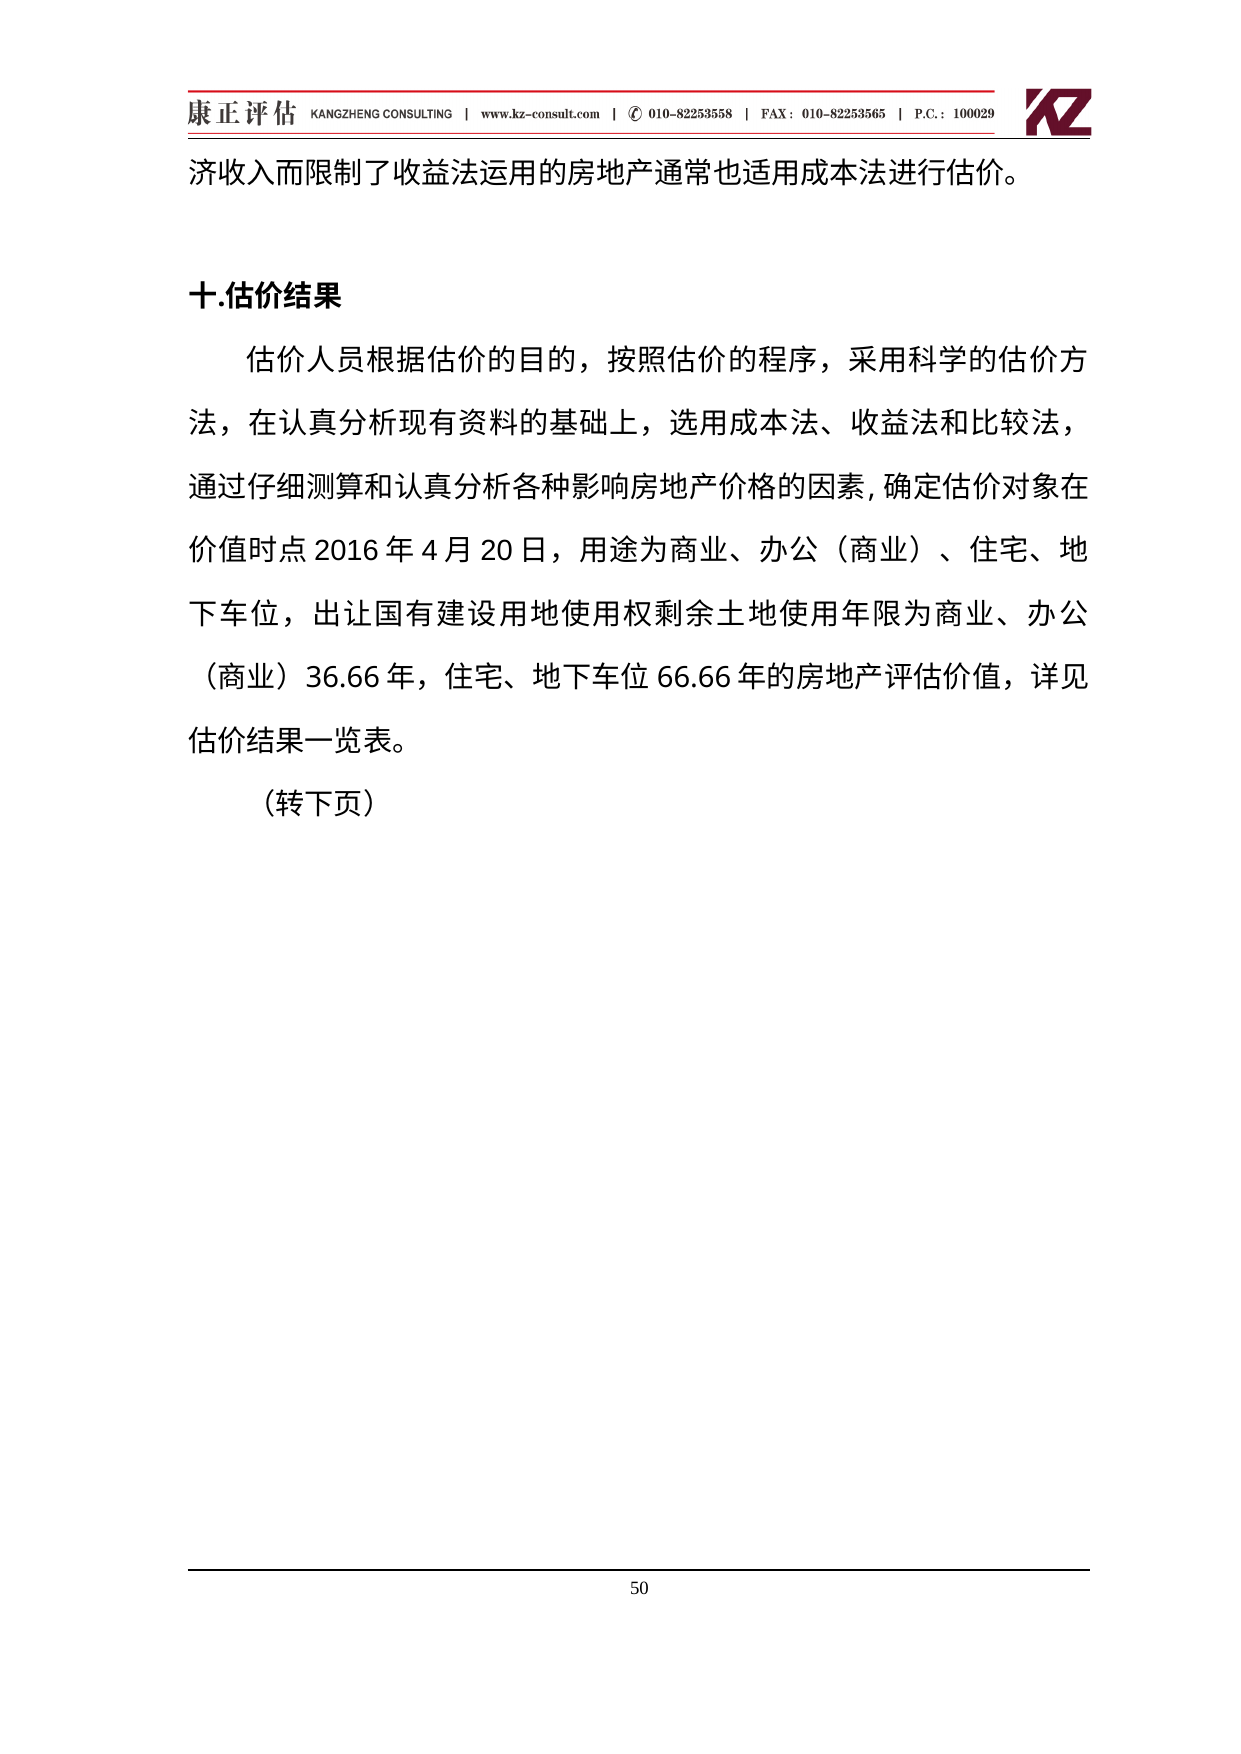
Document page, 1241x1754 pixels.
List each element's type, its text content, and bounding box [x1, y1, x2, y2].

text 估价人员根据估价的目的，按照估价的程序，采用科学的估价方法，在认真分析现有资料的基础上，选用成本法、收益法和比较法，通过仔细测算和认真分析各种影响房地产价格的因素, 确定估价对象在价值时点2016年4月20日，用途为商业、办公（商业）、住宅、地下车位，出让国有建设用地使用权剩余土地使用年限为商业、办公（商业）36.66年，住宅、地下车位66.66年的房地产评估价值，详见估价结果一览表。 [188, 336, 1090, 759]
subtitle 十.估价结果 [188, 273, 1090, 315]
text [188, 150, 1089, 192]
picture [187, 88, 1092, 136]
text （转下页） [188, 781, 1090, 823]
